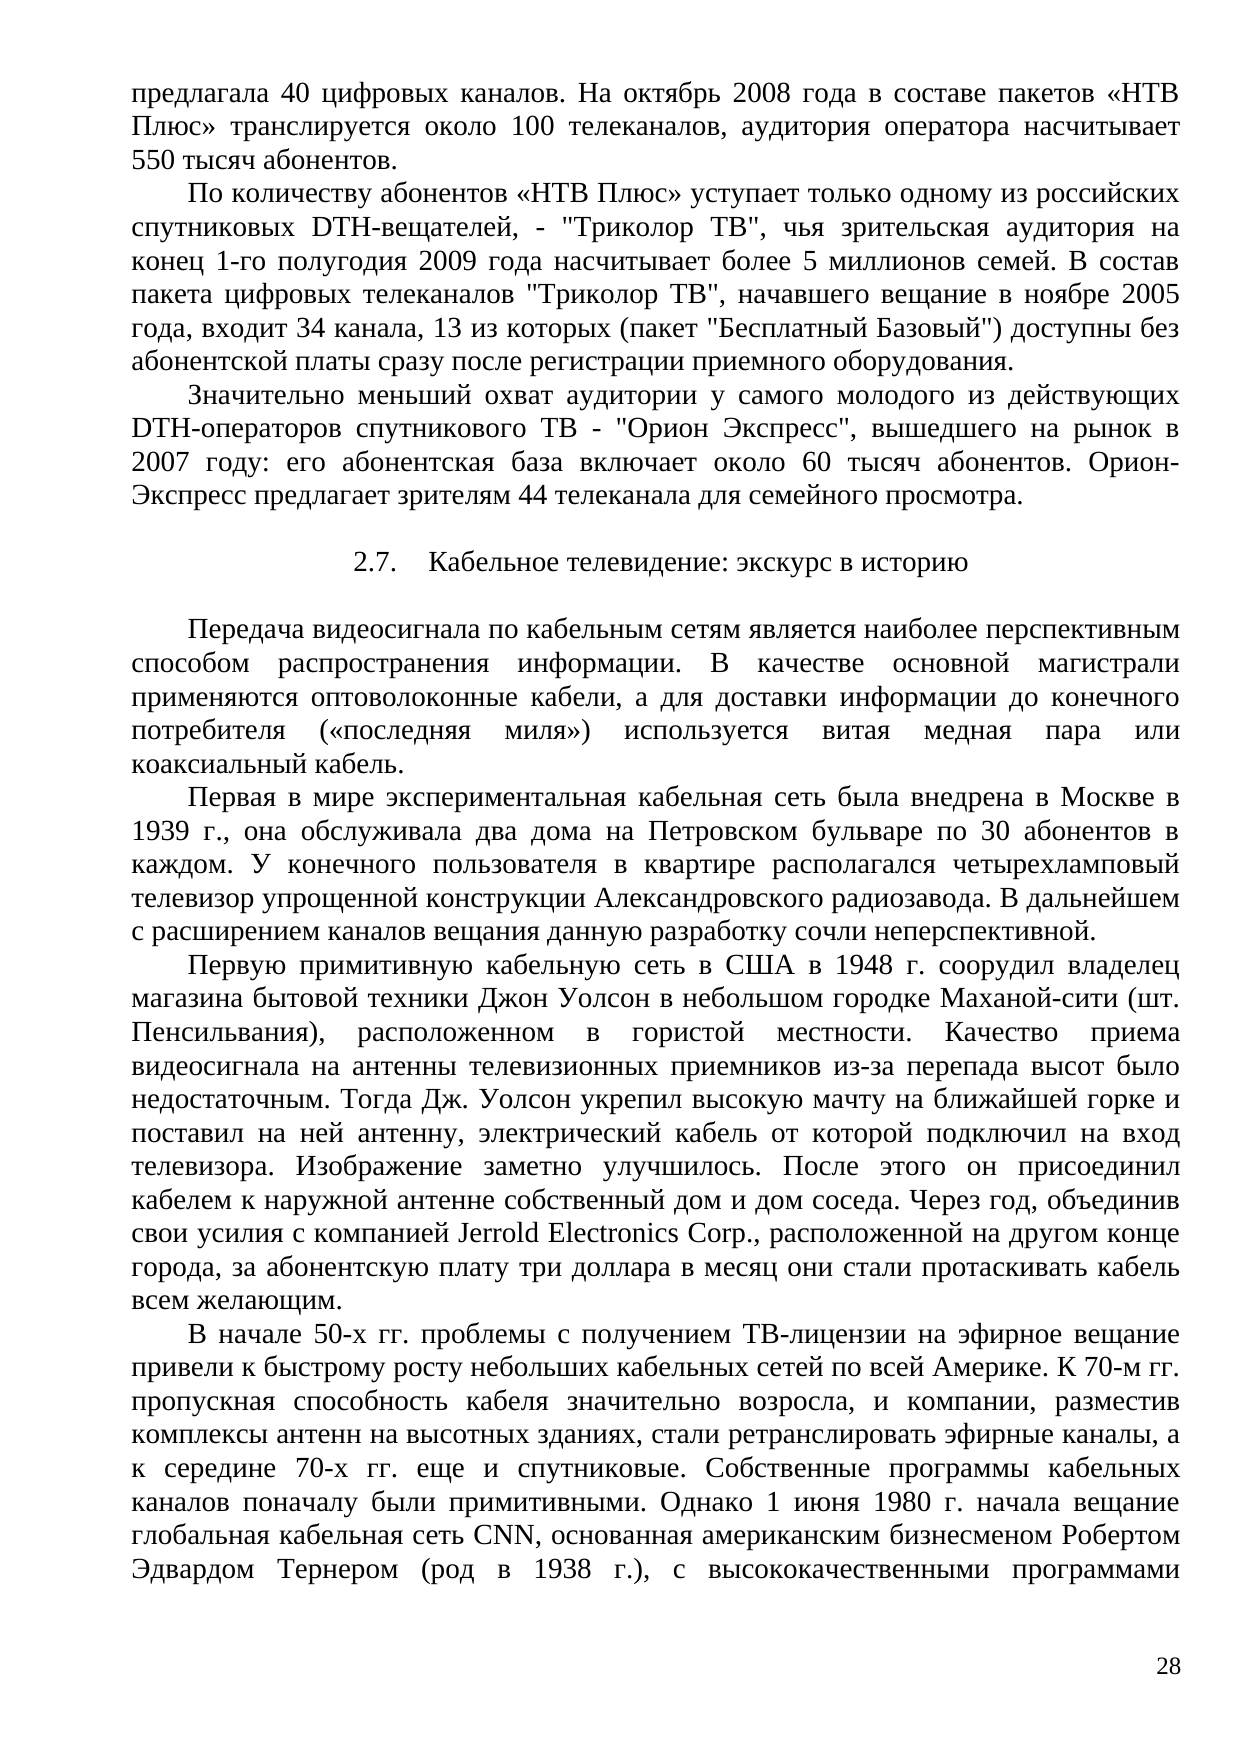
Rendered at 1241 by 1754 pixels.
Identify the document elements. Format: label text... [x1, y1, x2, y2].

text Первая в мире экспериментальная кабельная сеть была внедрена в Москве в ., она обслуживала два дома на Петровском бульваре по 30 абонентов в каждом. У конечного пользователя в квартире располагался четырехламповый телевизор упрощенной конструкции Александровского радиозавода. В дальнейшем с расширением каналов вещания данную разработку сочли неперспективной. [131, 779, 1181, 947]
text Передача видеосигнала по кабельным сетям является наиболее перспективным способом распространения информации. В качестве основной магистрали применяются оптоволоконные кабели, а для доставки информации до конечного потребителя («последняя миля») используется витая медная пара или коаксиальный кабель. [131, 612, 1181, 779]
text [131, 1316, 1181, 1584]
text По количеству абонентов «НТВ Плюс» уступает только одному из российских спутниковых DTH-вещателей, - "Триколор ТВ", чья зрительская аудитория на конец 1-го полугодия 2009 года насчитывает более 5 миллионов семей. В состав пакета цифровых телеканалов "Триколор ТВ", начавшего вещание в ноябре 2005 года, входит 34 канала, 13 из которых (пакет "Бесплатный Базовый") доступны без абонентской платы сразу после регистрации приемного оборудования. [131, 176, 1181, 377]
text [131, 75, 1181, 176]
list Кабельное телевидение: экскурс в историю [141, 544, 1181, 578]
text Значительно меньший охват аудитории у самого молодого из действующих DTH-операторов спутникового ТВ - "Орион Экспресс", вышедшего на рынок в 2007 году: его абонентская база включает около 60 тысяч абонентов. Орион-Экспресс предлагает зрителям 44 телеканала для семейного просмотра. [131, 377, 1181, 511]
text Первую примитивную кабельную сеть в США в . соорудил владелец магазина бытовой техники Джон Уолсон в небольшом городке Маханой-сити (шт. Пенсильвания), расположенном в гористой местности. Качество приема видеосигнала на антенны телевизионных приемников из-за перепада высот было недостаточным. Тогда Дж. Уолсон укрепил высокую мачту на ближайшей горке и поставил на ней антенну, электрический кабель от которой подключил на вход телевизора. Изображение заметно улучшилось. После этого он присоединил кабелем к наружной антенне собственный дом и дом соседа. Через год, объединив свои усилия с компанией Jerrold Electronics Corp., расположенной на другом конце города, за абонентскую плату три доллара в месяц они стали протаскивать кабель всем желающим. [131, 947, 1181, 1316]
